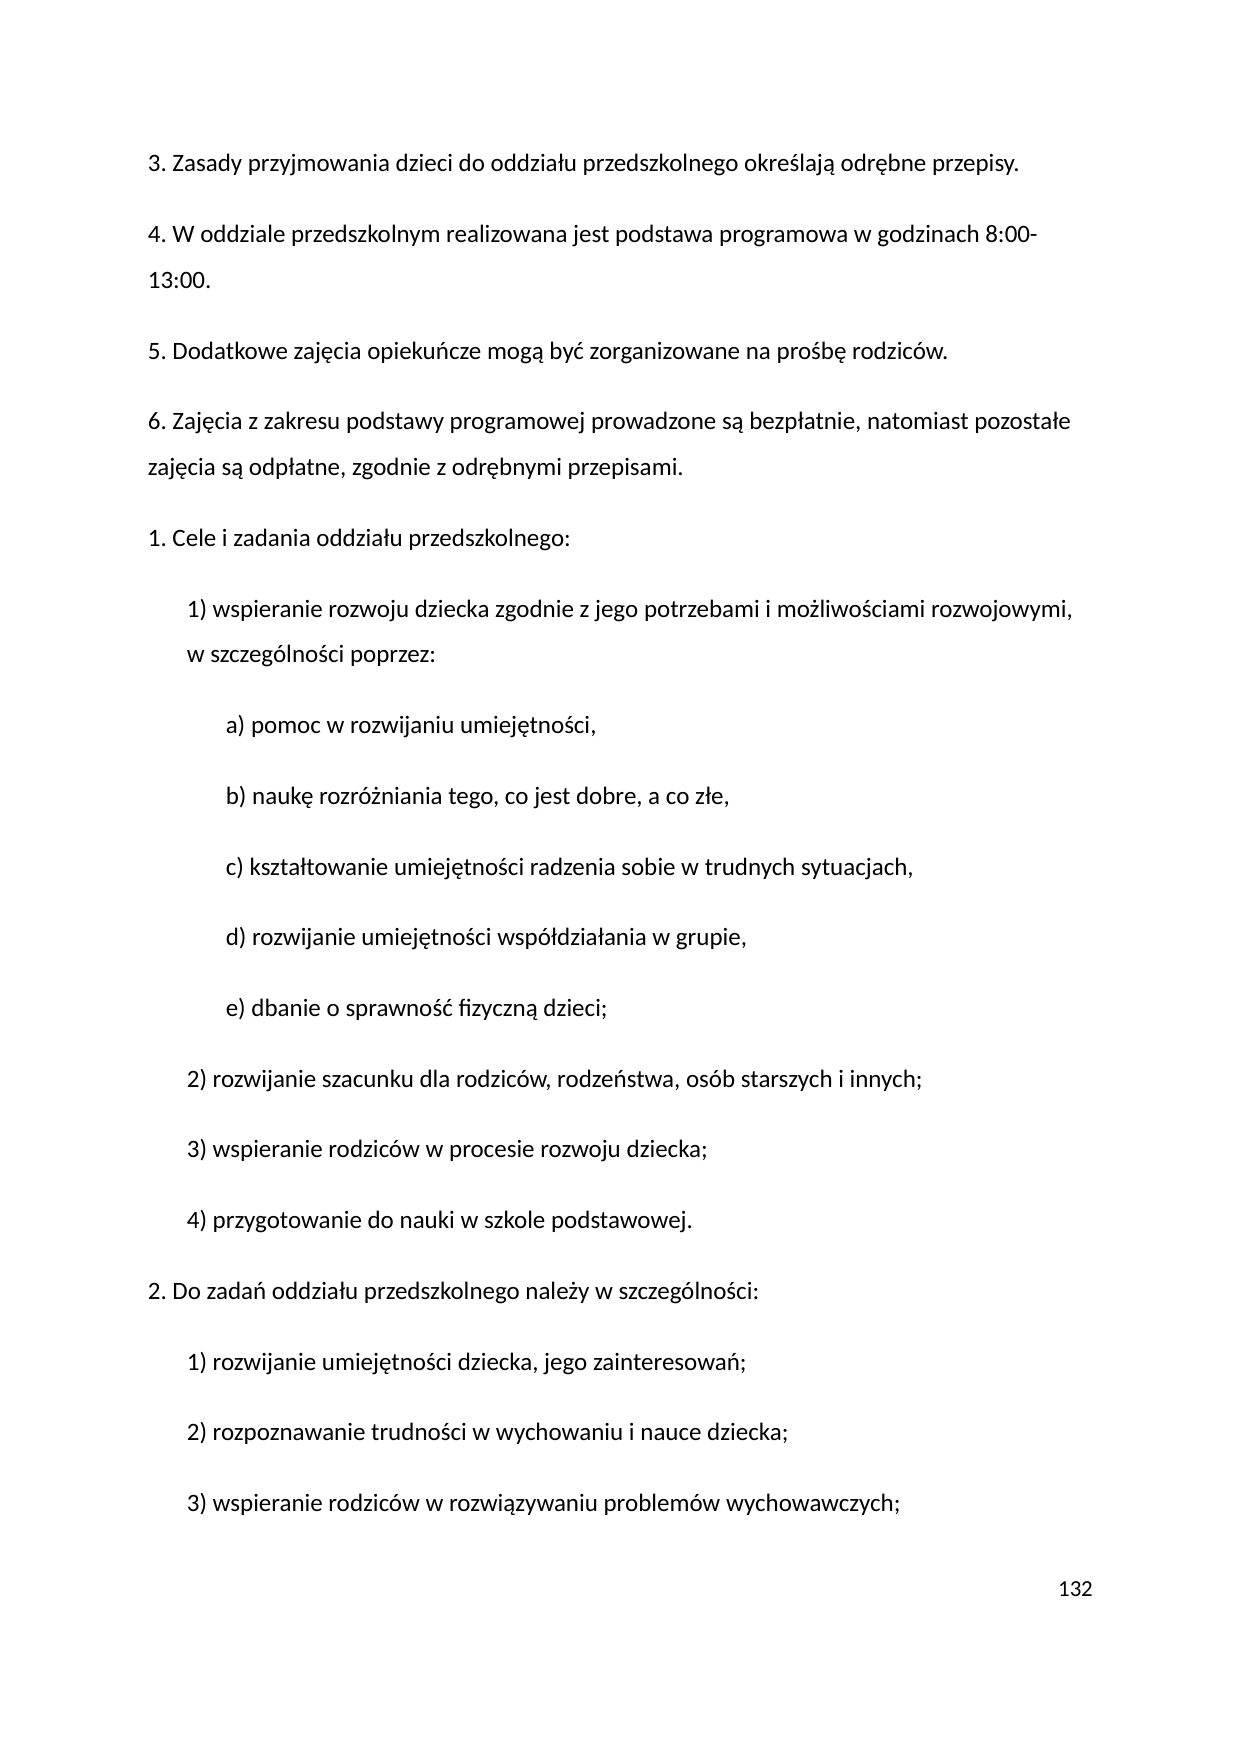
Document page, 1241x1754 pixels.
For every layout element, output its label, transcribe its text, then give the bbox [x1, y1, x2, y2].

text e) dbanie o sprawność fizyczną dzieci; [226, 992, 1093, 1023]
text 4) przygotowanie do nauki w szkole podstawowej. [187, 1204, 1093, 1235]
text 2) rozwijanie szacunku dla rodziców, rodzeństwa, osób starszych i innych; [187, 1063, 1093, 1093]
text 1. Cele i zadania oddziału przedszkolnego: [148, 522, 1093, 552]
text 1) wspieranie rozwoju dziecka zgodnie z jego potrzebami i możliwościami rozwojowymi, w szczególności poprzez: [187, 593, 1093, 669]
text 1) rozwijanie umiejętności dziecka, jego zainteresowań; [187, 1346, 1093, 1376]
text 2. Do zadań oddziału przedszkolnego należy w szczególności: [148, 1275, 1093, 1306]
text 2) rozpoznawanie trudności w wychowaniu i nauce dziecka; [187, 1416, 1093, 1447]
text c) kształtowanie umiejętności radzenia sobie w trudnych sytuacjach, [226, 851, 1093, 881]
text b) naukę rozróżniania tego, co jest dobre, a co złe, [226, 780, 1093, 810]
text 5. Dodatkowe zajęcia opiekuńcze mogą być zorganizowane na prośbę rodziców. [148, 335, 1093, 365]
text 3) wspieranie rodziców w procesie rozwoju dziecka; [187, 1133, 1093, 1164]
text 3) wspieranie rodziców w rozwiązywaniu problemów wychowawczych; [187, 1487, 1093, 1518]
text 6. Zajęcia z zakresu podstawy programowej prowadzone są bezpłatnie, natomiast pozostałe zajęcia są odpłatne, zgodnie z odrębnymi przepisami. [148, 406, 1093, 482]
text a) pomoc w rozwijaniu umiejętności, [226, 709, 1093, 740]
text d) rozwijanie umiejętności współdziałania w grupie, [226, 921, 1093, 952]
text 3. Zasady przyjmowania dzieci do oddziału przedszkolnego określają odrębne przepisy. [148, 148, 1093, 178]
text 4. W oddziale przedszkolnym realizowana jest podstawa programowa w godzinach 8:00-13:00. [148, 218, 1093, 294]
